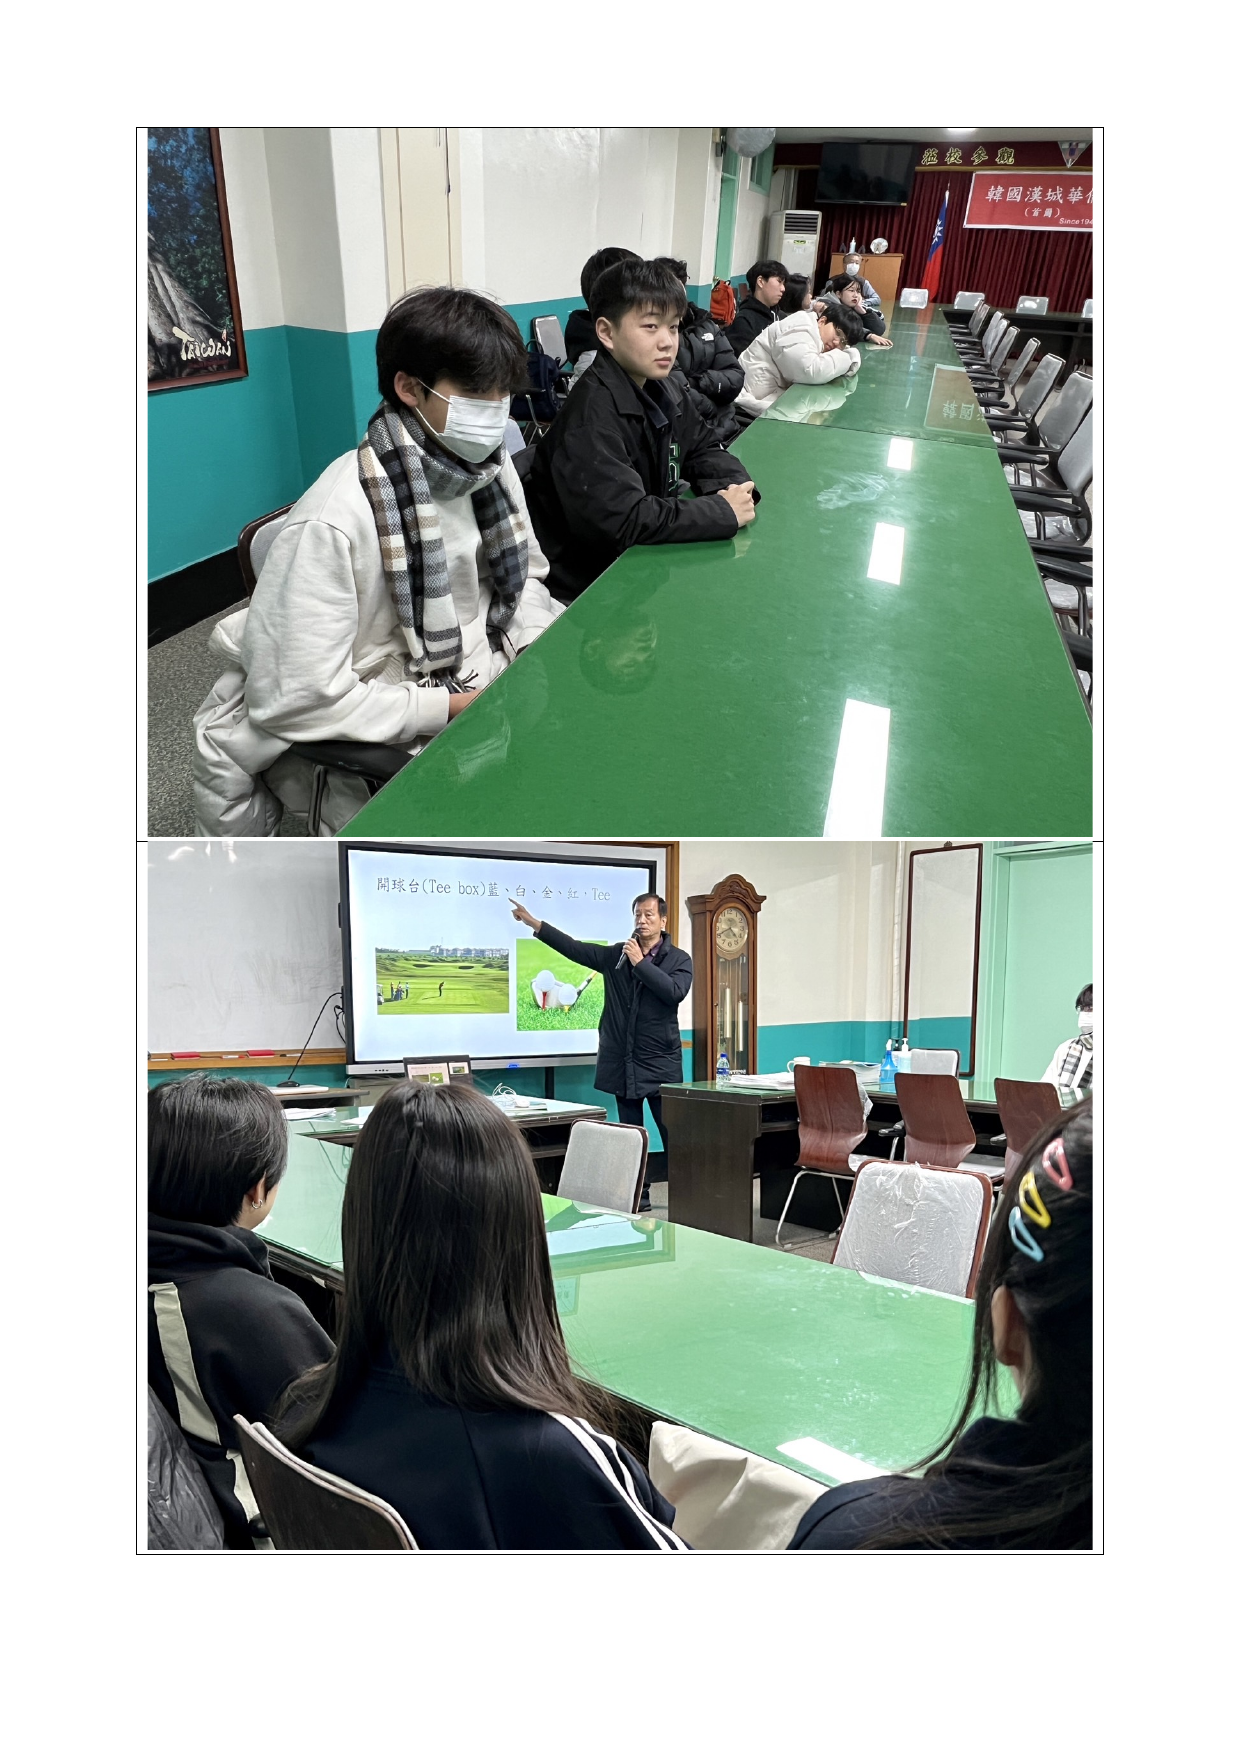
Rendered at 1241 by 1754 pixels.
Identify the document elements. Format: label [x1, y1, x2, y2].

picture [147, 128, 1093, 837]
picture [147, 841, 1093, 1550]
table_cell [137, 128, 1103, 841]
table_cell [137, 842, 1103, 1554]
